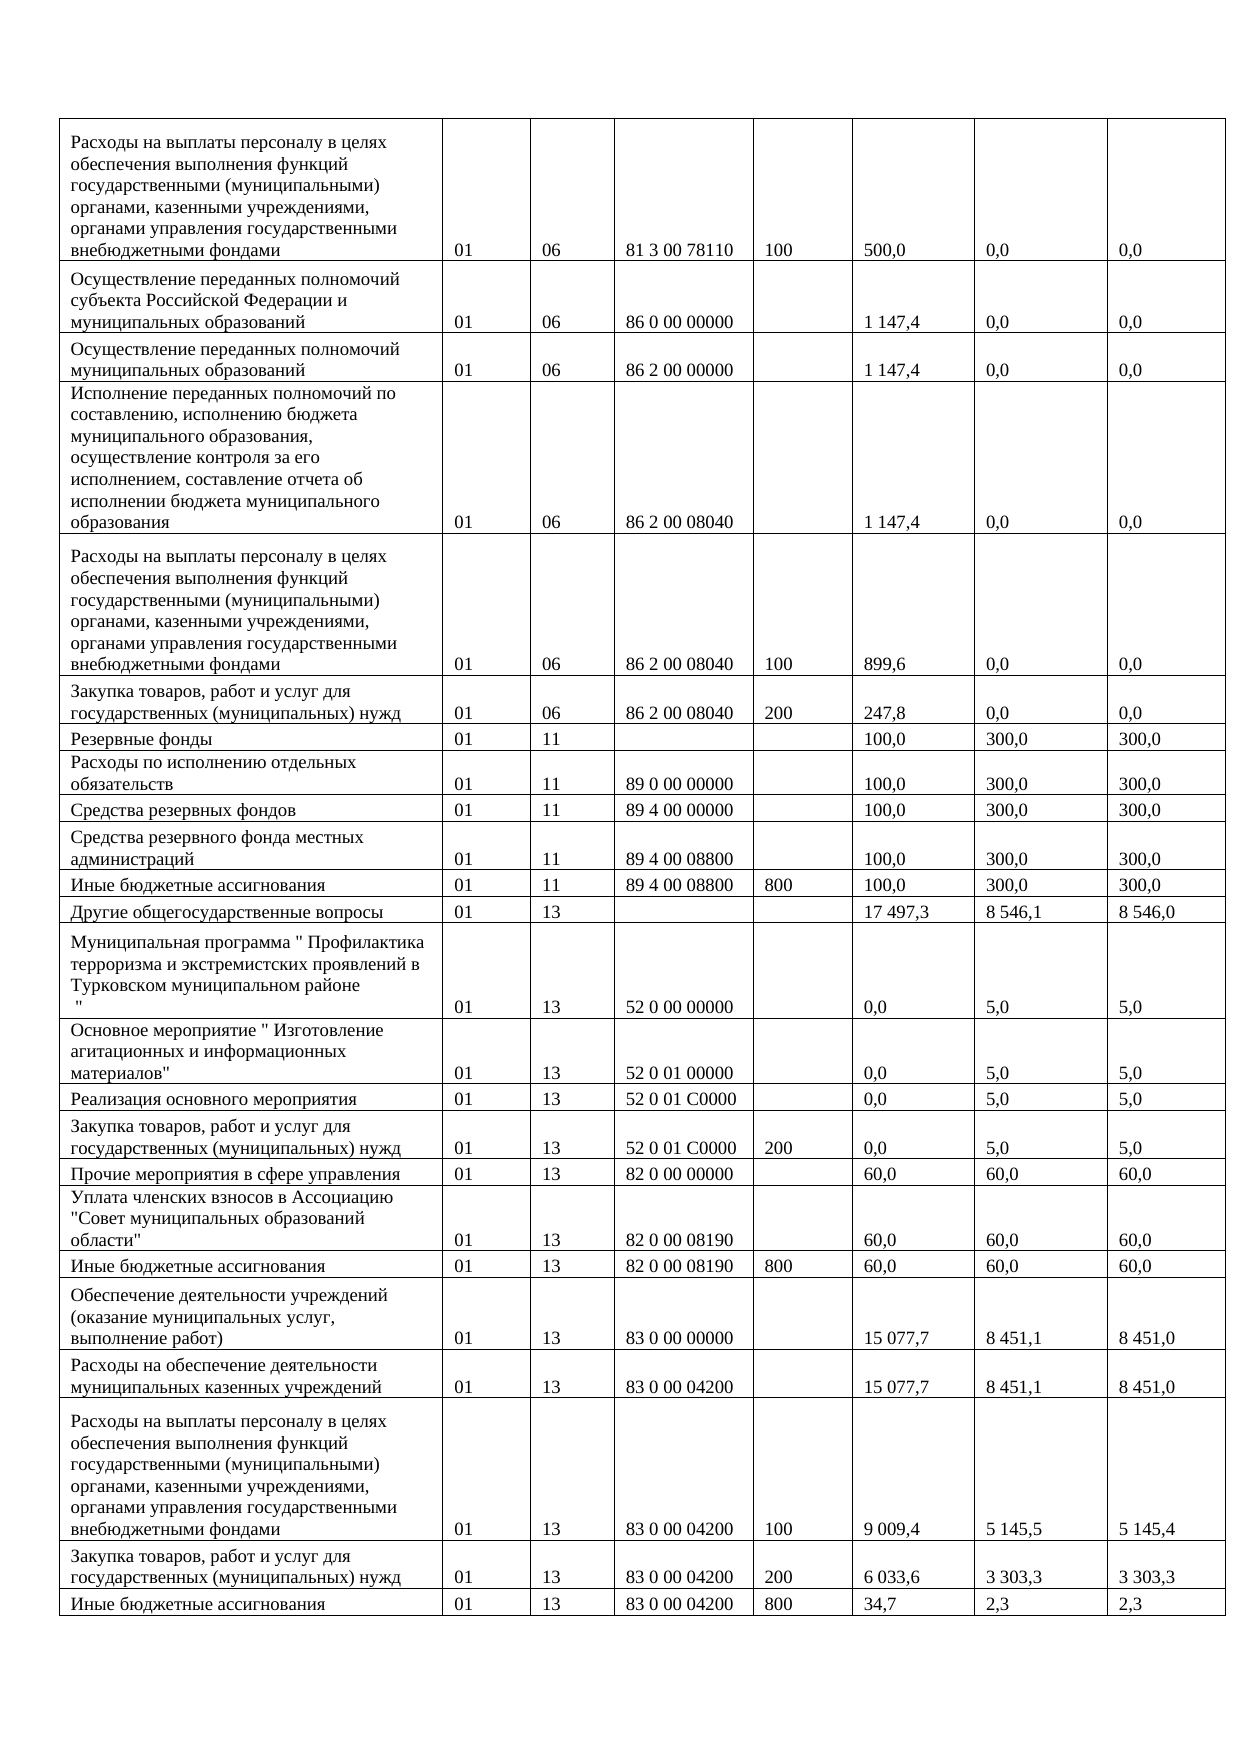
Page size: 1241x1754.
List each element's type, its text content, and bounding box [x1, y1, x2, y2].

table_cell 5,0 [1108, 923, 1225, 1017]
table_cell 0,0 [1108, 382, 1225, 533]
table_cell 82 0 00 08190 [615, 1186, 753, 1250]
table_cell 13 [531, 1084, 614, 1110]
table_cell 01 [443, 1019, 530, 1083]
table_cell 0,0 [975, 382, 1107, 533]
table_cell 5,0 [975, 1019, 1107, 1083]
table_cell 82 0 00 08190 [615, 1251, 753, 1277]
table_cell 01 [443, 1398, 530, 1539]
table_cell 17 497,3 [853, 897, 974, 922]
table_cell 11 [531, 822, 614, 869]
table_cell 0,0 [1108, 333, 1225, 381]
table_cell 06 [531, 534, 614, 675]
table_cell 13 [531, 923, 614, 1017]
table_cell Уплата членских взносов в Ассоциацию "Совет муниципальных образований области" [60, 1186, 442, 1250]
table_cell Закупка товаров, работ и услуг для государственных (муниципальных) нужд [60, 676, 442, 723]
table_cell 01 [443, 534, 530, 675]
table_cell Другие общегосударственные вопросы [60, 897, 442, 922]
table_cell 500,0 [853, 119, 974, 260]
table_cell 52 0 01 С0000 [615, 1111, 753, 1158]
table_cell 89 4 00 08800 [615, 870, 753, 896]
table_cell Исполнение переданных полномочий по составлению, исполнению бюджета муниципального образования, осуществление контроля за его исполнением, составление отчета об исполнении бюджета муниципального образования [60, 382, 442, 533]
table_cell Иные бюджетные ассигнования [60, 1251, 442, 1277]
table_cell 86 0 00 00000 [615, 261, 753, 332]
table_cell 13 [531, 1541, 614, 1588]
table_cell 01 [443, 1350, 530, 1397]
table_cell 52 0 01 С0000 [615, 1084, 753, 1110]
table_cell 83 0 00 04200 [615, 1589, 753, 1614]
table_cell 0,0 [975, 676, 1107, 723]
table_cell 06 [531, 261, 614, 332]
table_cell 100,0 [853, 822, 974, 869]
table_cell 11 [531, 724, 614, 750]
table_cell 01 [443, 1084, 530, 1110]
table_cell 01 [443, 822, 530, 869]
table_cell Основное мероприятие " Изготовление агитационных и информационных материалов" [60, 1019, 442, 1083]
table_cell Прочие мероприятия в сфере управления [60, 1159, 442, 1185]
table_cell [754, 1350, 852, 1397]
table_cell 100 [754, 534, 852, 675]
table_cell [754, 795, 852, 821]
table_cell 06 [531, 382, 614, 533]
table_cell 13 [531, 1019, 614, 1083]
table_cell 100,0 [853, 870, 974, 896]
table_cell 9 009,4 [853, 1398, 974, 1539]
table_cell 13 [531, 1350, 614, 1397]
table_cell Осуществление переданных полномочий субъекта Российской Федерации и муниципальных образований [60, 261, 442, 332]
table_cell 89 4 00 00000 [615, 795, 753, 821]
table_cell 11 [531, 870, 614, 896]
table_cell 81 3 00 78110 [615, 119, 753, 260]
table_cell 1 147,4 [853, 333, 974, 381]
table_cell 300,0 [1108, 751, 1225, 794]
table_cell 100,0 [853, 724, 974, 750]
table_cell 86 2 00 08040 [615, 534, 753, 675]
table_cell 5,0 [975, 923, 1107, 1017]
table_cell 300,0 [975, 724, 1107, 750]
table_cell 01 [443, 1159, 530, 1185]
table_cell 86 2 00 08040 [615, 676, 753, 723]
table_cell [754, 261, 852, 332]
table_cell Средства резервного фонда местных администраций [60, 822, 442, 869]
table_cell Муниципальная программа " Профилактика терроризма и экстремистских проявлений в Турковском муниципальном районе " [60, 923, 442, 1017]
table_cell 5,0 [975, 1111, 1107, 1158]
table_cell 13 [531, 1111, 614, 1158]
table_cell 200 [754, 676, 852, 723]
table_cell 60,0 [1108, 1251, 1225, 1277]
table_cell 300,0 [1108, 724, 1225, 750]
table_cell 300,0 [1108, 822, 1225, 869]
table_cell 83 0 00 04200 [615, 1398, 753, 1539]
table_cell 0,0 [853, 1084, 974, 1110]
table_cell 13 [531, 1159, 614, 1185]
table_cell 5,0 [1108, 1019, 1225, 1083]
table_cell [754, 382, 852, 533]
table_cell 2,3 [975, 1589, 1107, 1614]
table_cell 0,0 [1108, 676, 1225, 723]
table_cell 3 303,3 [1108, 1541, 1225, 1588]
table_cell 01 [443, 751, 530, 794]
table_cell 300,0 [975, 751, 1107, 794]
table_cell 247,8 [853, 676, 974, 723]
table_cell 800 [754, 870, 852, 896]
table_cell 8 451,1 [975, 1350, 1107, 1397]
table_cell 60,0 [853, 1186, 974, 1250]
table_cell 13 [531, 1251, 614, 1277]
table_cell 300,0 [1108, 870, 1225, 896]
table_cell [754, 1278, 852, 1349]
table_cell 01 [443, 119, 530, 260]
table_cell 60,0 [975, 1251, 1107, 1277]
table_cell 01 [443, 676, 530, 723]
table_cell [754, 897, 852, 922]
table_cell 86 2 00 08040 [615, 382, 753, 533]
table_cell 83 0 00 04200 [615, 1350, 753, 1397]
table_cell 8 546,0 [1108, 897, 1225, 922]
table_cell 13 [531, 1186, 614, 1250]
table_cell 01 [443, 1541, 530, 1588]
table_cell 34,7 [853, 1589, 974, 1614]
table_cell 60,0 [853, 1159, 974, 1185]
table_cell Средства резервных фондов [60, 795, 442, 821]
table_cell Иные бюджетные ассигнования [60, 870, 442, 896]
table_cell 06 [531, 119, 614, 260]
table_cell 0,0 [853, 923, 974, 1017]
table_cell 8 546,1 [975, 897, 1107, 922]
table_cell 01 [443, 1251, 530, 1277]
table_cell 5 145,5 [975, 1398, 1107, 1539]
table_cell 2,3 [1108, 1589, 1225, 1614]
table_cell [754, 724, 852, 750]
table_cell 13 [531, 1398, 614, 1539]
table_cell 0,0 [853, 1019, 974, 1083]
table_cell 52 0 01 00000 [615, 1019, 753, 1083]
table_cell 11 [531, 751, 614, 794]
table_cell 15 077,7 [853, 1350, 974, 1397]
table_cell Обеспечение деятельности учреждений (оказание муниципальных услуг, выполнение работ) [60, 1278, 442, 1349]
table_cell [754, 333, 852, 381]
table_cell 01 [443, 1186, 530, 1250]
table_cell 8 451,0 [1108, 1278, 1225, 1349]
table_cell 1 147,4 [853, 261, 974, 332]
table_cell 100 [754, 1398, 852, 1539]
table_cell Иные бюджетные ассигнования [60, 1589, 442, 1614]
table_cell [754, 923, 852, 1017]
table_cell 0,0 [975, 534, 1107, 675]
table_cell 0,0 [975, 119, 1107, 260]
table_cell 300,0 [975, 795, 1107, 821]
table_cell 800 [754, 1251, 852, 1277]
table_cell 01 [443, 261, 530, 332]
table_cell [754, 822, 852, 869]
table_cell [754, 751, 852, 794]
table_cell 3 303,3 [975, 1541, 1107, 1588]
table_cell 01 [443, 1111, 530, 1158]
table_cell 5,0 [1108, 1084, 1225, 1110]
table_cell 13 [531, 897, 614, 922]
table_cell 89 4 00 08800 [615, 822, 753, 869]
table_cell 11 [531, 795, 614, 821]
table_cell 100,0 [853, 795, 974, 821]
table_cell 0,0 [975, 333, 1107, 381]
table_cell 100 [754, 119, 852, 260]
table_cell [615, 724, 753, 750]
table_cell 60,0 [853, 1251, 974, 1277]
table_cell Резервные фонды [60, 724, 442, 750]
table_cell 1 147,4 [853, 382, 974, 533]
table_cell 899,6 [853, 534, 974, 675]
table_cell 300,0 [975, 870, 1107, 896]
table_cell 01 [443, 1589, 530, 1614]
table_cell 89 0 00 00000 [615, 751, 753, 794]
table_cell 800 [754, 1589, 852, 1614]
table_cell Закупка товаров, работ и услуг для государственных (муниципальных) нужд [60, 1111, 442, 1158]
table_cell 0,0 [1108, 261, 1225, 332]
table_cell [754, 1084, 852, 1110]
table_cell [754, 1186, 852, 1250]
table_cell Расходы по исполнению отдельных обязательств [60, 751, 442, 794]
table_cell 8 451,1 [975, 1278, 1107, 1349]
table_cell 0,0 [1108, 534, 1225, 675]
table_cell 01 [443, 1278, 530, 1349]
table_cell 01 [443, 897, 530, 922]
table_cell Реализация основного мероприятия [60, 1084, 442, 1110]
table_cell 52 0 00 00000 [615, 923, 753, 1017]
table_cell 82 0 00 00000 [615, 1159, 753, 1185]
table_cell 01 [443, 795, 530, 821]
table_cell 06 [531, 333, 614, 381]
table_cell 83 0 00 04200 [615, 1541, 753, 1588]
table_cell 5,0 [975, 1084, 1107, 1110]
table_cell 60,0 [975, 1186, 1107, 1250]
table_cell 0,0 [975, 261, 1107, 332]
table_cell 60,0 [1108, 1186, 1225, 1250]
table_cell [754, 1159, 852, 1185]
table_cell 6 033,6 [853, 1541, 974, 1588]
table_cell 01 [443, 870, 530, 896]
table_cell 01 [443, 333, 530, 381]
table_cell 5,0 [1108, 1111, 1225, 1158]
table_cell 06 [531, 676, 614, 723]
table_cell 100,0 [853, 751, 974, 794]
table_cell 8 451,0 [1108, 1350, 1225, 1397]
table_cell 300,0 [1108, 795, 1225, 821]
table_cell 13 [531, 1278, 614, 1349]
table_cell 5 145,4 [1108, 1398, 1225, 1539]
table_cell 15 077,7 [853, 1278, 974, 1349]
table_cell 01 [443, 382, 530, 533]
table_cell 0,0 [1108, 119, 1225, 260]
table_cell Расходы на обеспечение деятельности муниципальных казенных учреждений [60, 1350, 442, 1397]
table_cell 60,0 [1108, 1159, 1225, 1185]
table_cell 200 [754, 1111, 852, 1158]
table_cell [615, 897, 753, 922]
table_cell 300,0 [975, 822, 1107, 869]
table_cell 01 [443, 923, 530, 1017]
table_cell 13 [531, 1589, 614, 1614]
table_cell 83 0 00 00000 [615, 1278, 753, 1349]
table_cell Осуществление переданных полномочий муниципальных образований [60, 333, 442, 381]
table_cell 01 [443, 724, 530, 750]
table_cell 200 [754, 1541, 852, 1588]
table_cell 86 2 00 00000 [615, 333, 753, 381]
table_cell 60,0 [975, 1159, 1107, 1185]
table_cell Закупка товаров, работ и услуг для государственных (муниципальных) нужд [60, 1541, 442, 1588]
table_cell 0,0 [853, 1111, 974, 1158]
table_cell [754, 1019, 852, 1083]
